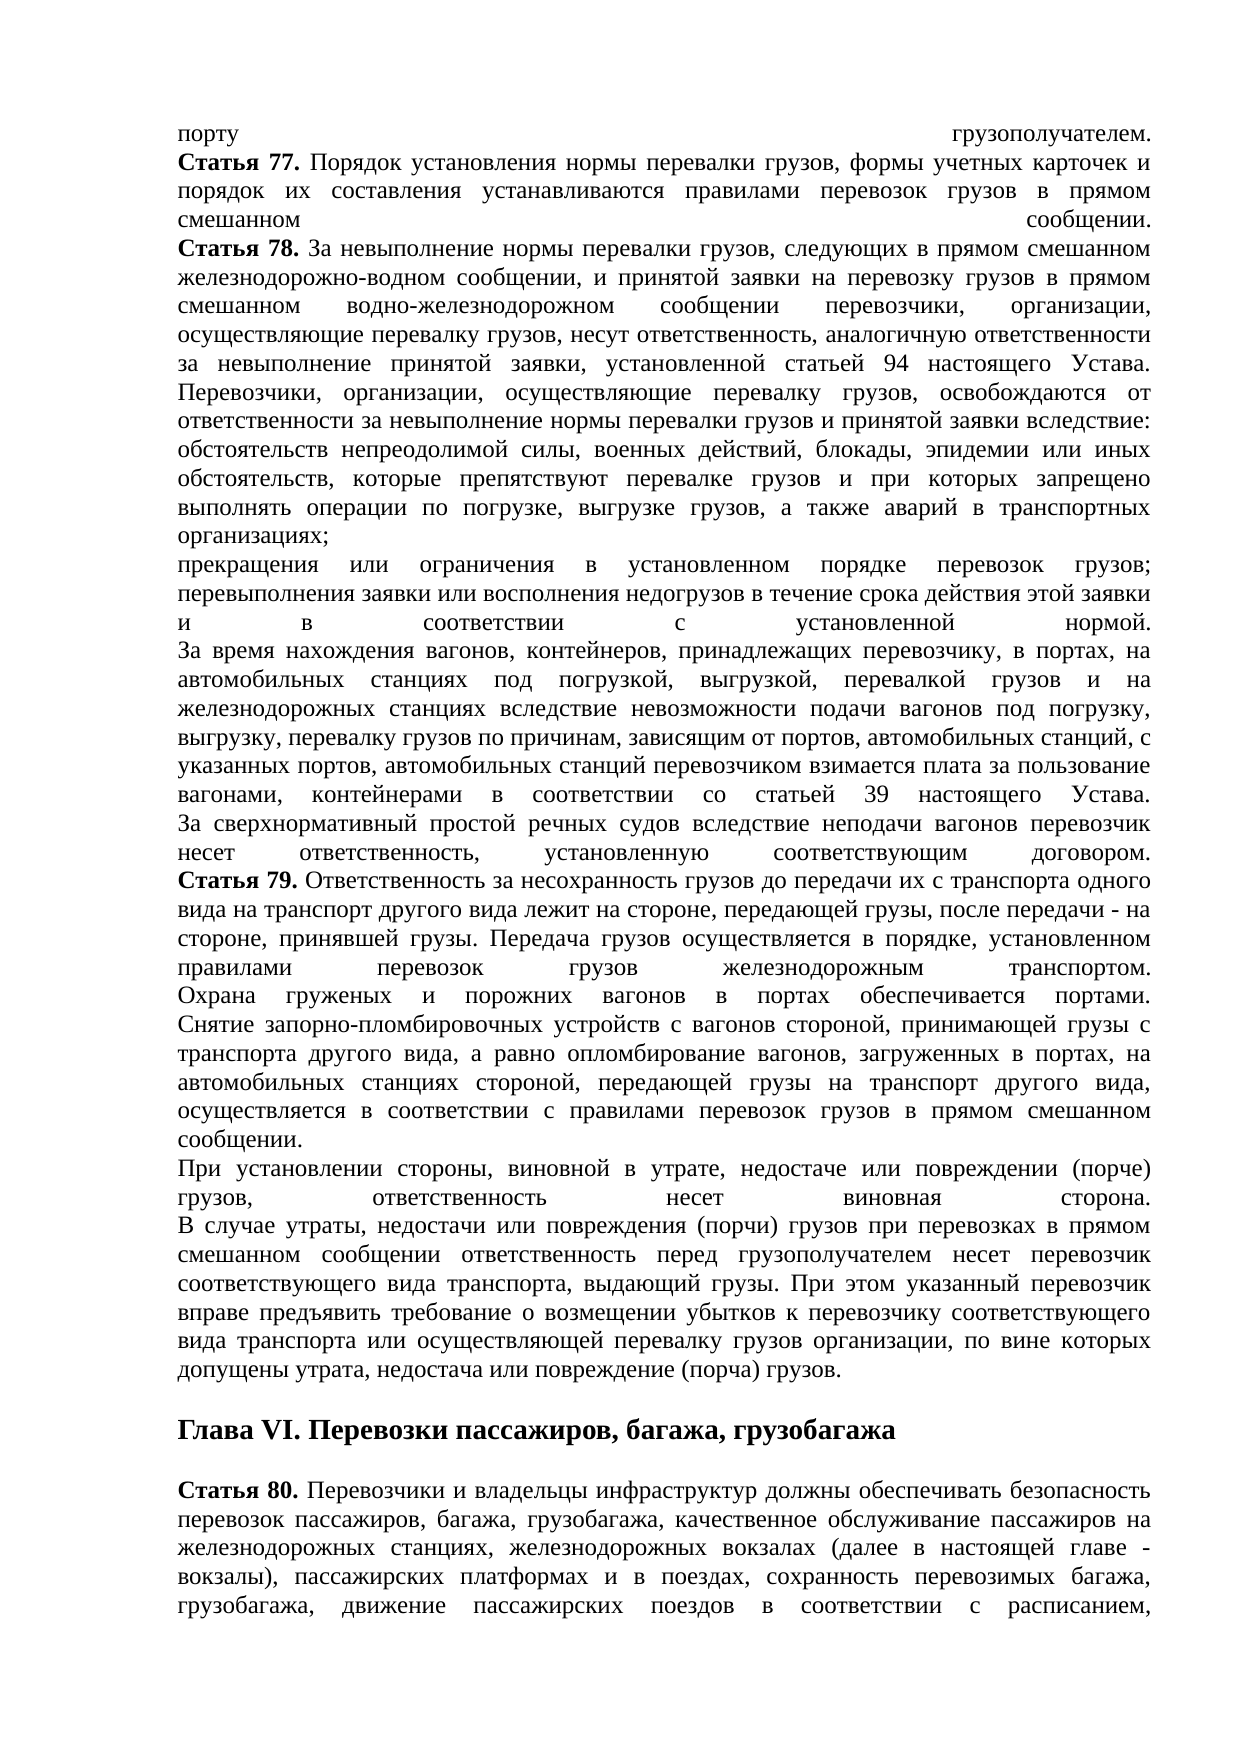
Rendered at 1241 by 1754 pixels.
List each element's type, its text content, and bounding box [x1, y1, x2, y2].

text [177, 118, 1152, 1383]
subtitle Глава VI. Перевозки пассажиров, багажа, грузобагажа [177, 1412, 1152, 1446]
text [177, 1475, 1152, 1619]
